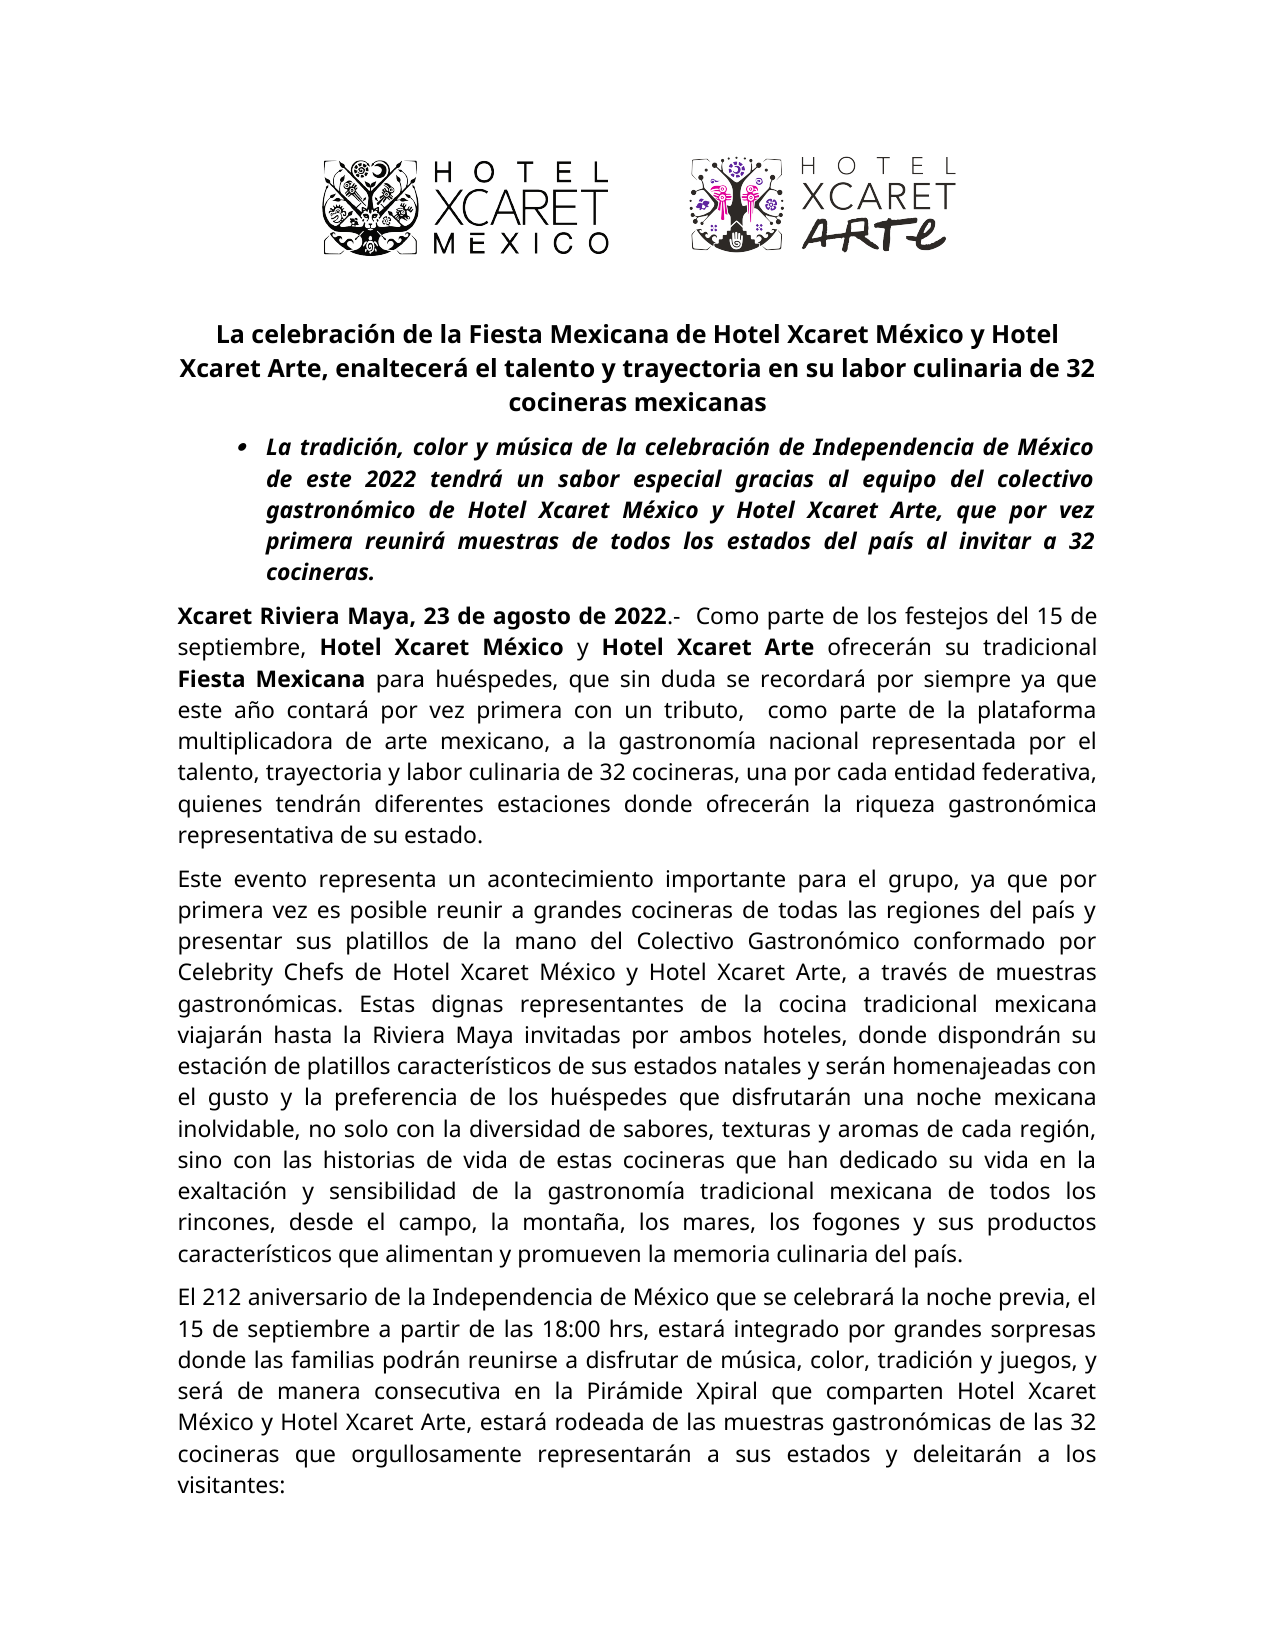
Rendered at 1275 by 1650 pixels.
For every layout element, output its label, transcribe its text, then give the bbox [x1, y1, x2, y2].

text El 212 aniversario de la Independencia de México que se celebrará la noche previa, el 15 de septiembre a partir de las 18:00 hrs, estará integrado por grandes sorpresas donde las familias podrán reunirse a disfrutar de música, color, tradición y juegos, y será de manera consecutiva en la Pirámide Xpiral que comparten Hotel Xcaret México y Hotel Xcaret Arte, estará rodeada de las muestras gastronómicas de las 32 cocineras que orgullosamente representarán a sus estados y deleitarán a los visitantes: [177, 1281, 1098, 1500]
text Este evento representa un acontecimiento importante para el grupo, ya que por primera vez es posible reunir a grandes cocineras de todas las regiones del país y presentar sus platillos de la mano del Colectivo Gastronómico conformado por Celebrity Chefs de Hotel Xcaret México y Hotel Xcaret Arte, a través de muestras gastronómicas. Estas dignas representantes de la cocina tradicional mexicana viajarán hasta la Riviera Maya invitadas por ambos hoteles, donde dispondrán su estación de platillos característicos de sus estados natales y serán homenajeadas con el gusto y la preferencia de los huéspedes que disfrutarán una noche mexicana inolvidable, no solo con la diversidad de sabores, texturas y aromas de cada región, sino con las historias de vida de estas cocineras que han dedicado su vida en la exaltación y sensibilidad de la gastronomía tradicional mexicana de todos los rincones, desde el campo, la montaña, los mares, los fogones y sus productos característicos que alimentan y promueven la memoria culinaria del país. [177, 863, 1098, 1269]
text La celebración de la Fiesta Mexicana de Hotel Xcaret México y Hotel Xcaret Arte, enaltecerá el talento y trayectoria en su labor culinaria de 32 cocineras mexicanas [177, 317, 1098, 419]
picture [681, 147, 964, 262]
text Xcaret Riviera Maya, 23 de agosto de 2022.- Como parte de los festejos del 15 de septiembre, Hotel Xcaret México y Hotel Xcaret Arte ofrecerán su tradicional Fiesta Mexicana para huéspedes, que sin duda se recordará por siempre ya que este año contará por vez primera con un tributo, como parte de la plataforma multiplicadora de arte mexicano, a la gastronomía nacional representada por el talento, trayectoria y labor culinaria de 32 cocineras, una por cada entidad federativa, quienes tendrán diferentes estaciones donde ofrecerán la riqueza gastronómica representativa de su estado. [177, 600, 1098, 850]
list La tradición, color y música de la celebración de Independencia de México de este 2022 tendrá un sabor especial gracias al equipo del colectivo gastronómico de Hotel Xcaret México y Hotel Xcaret Arte, que por vez primera reunirá muestras de todos los estados del país al invitar a 32 cocineras. [236, 431, 1098, 588]
picture [311, 153, 619, 262]
